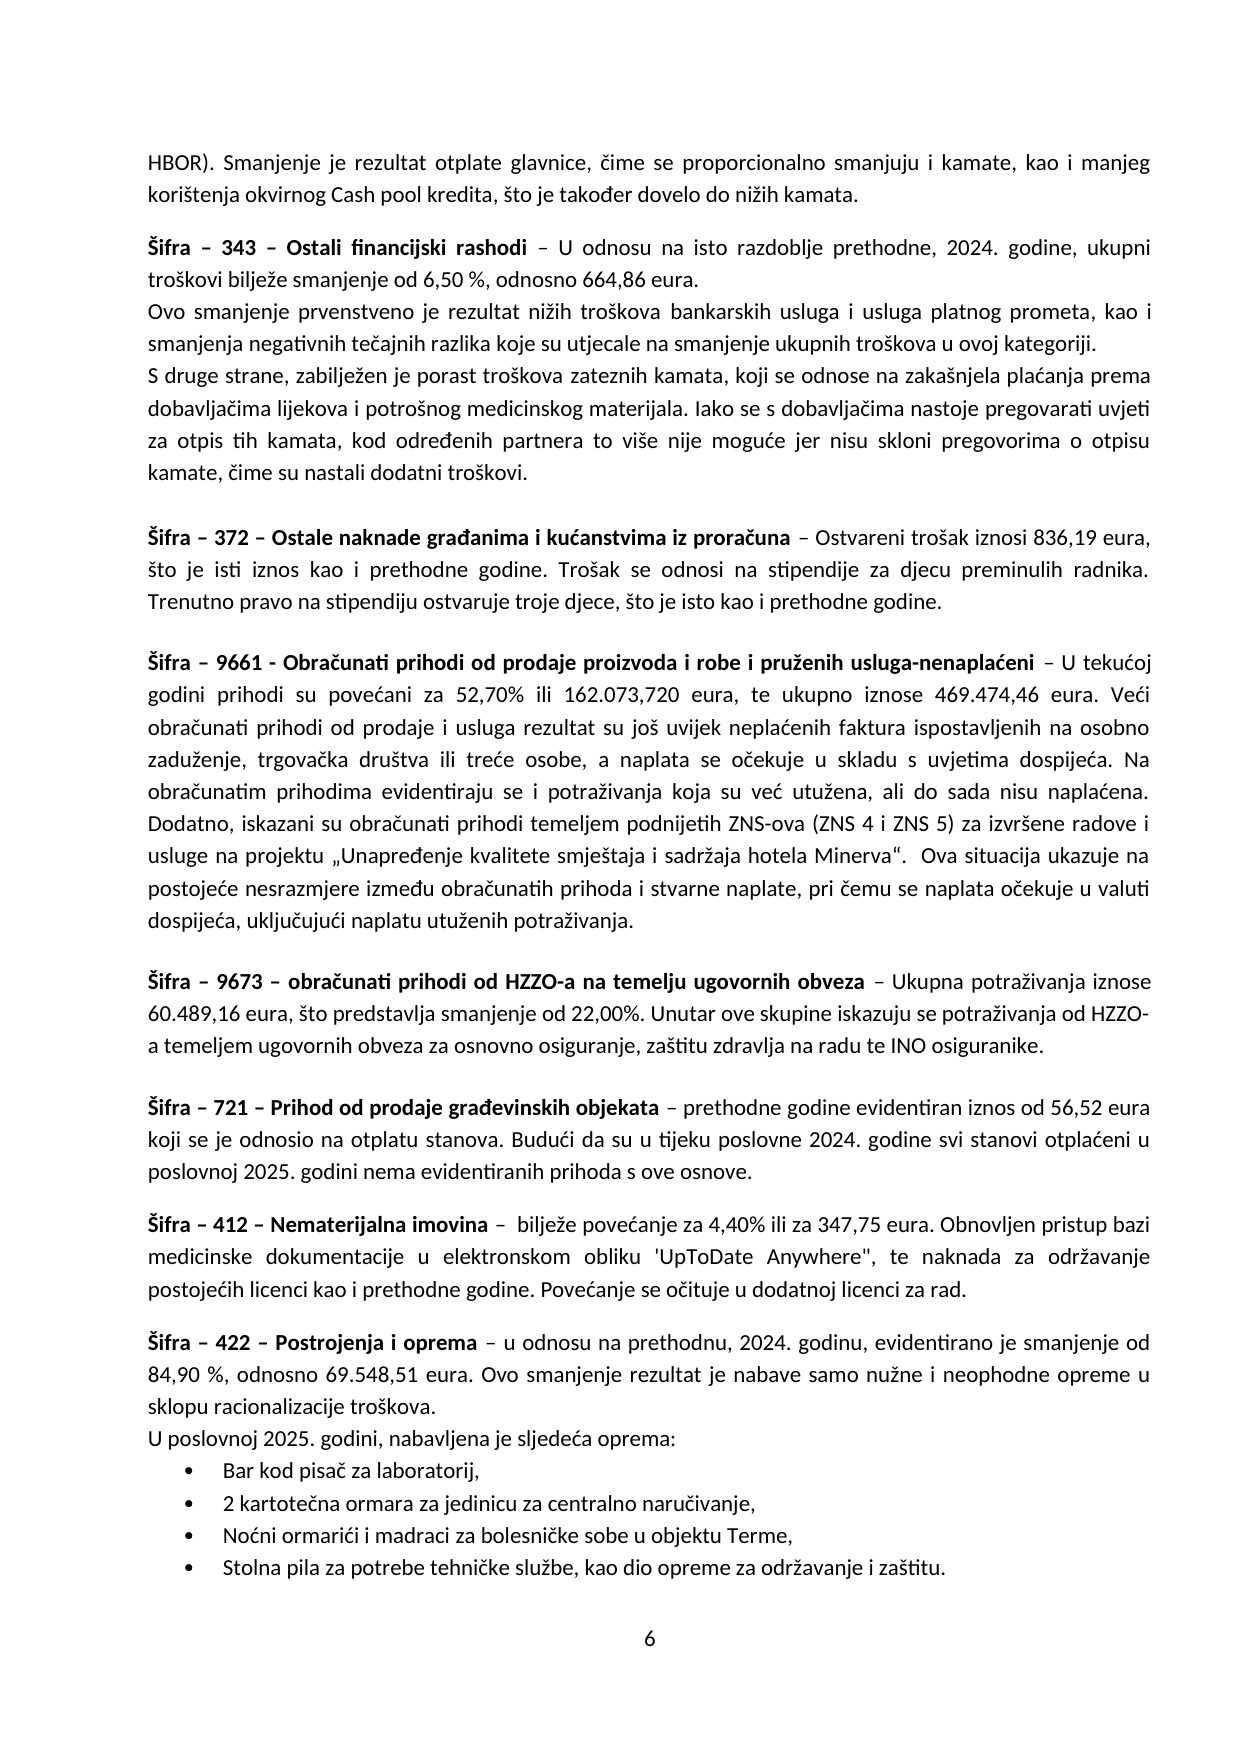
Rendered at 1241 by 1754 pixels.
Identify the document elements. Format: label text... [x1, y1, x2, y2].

list Noćni ormarići i madraci za bolesničke sobe u objektu Terme, [185, 1521, 1152, 1549]
text Šifra – 9673 – obračunati prihodi od HZZO-a na temelju ugovornih obveza – Ukupna potraživanja iznose 60.489,16 eura, što predstavlja smanjenje od 22,00%. Unutar ove skupine iskazuju se potraživanja od HZZO-a temeljem ugovornih obveza za osnovno osiguranje, zaštitu zdravlja na radu te INO osiguranike. [148, 967, 1152, 1059]
text Šifra – 9661 - Obračunati prihodi od prodaje proizvoda i robe i pruženih usluga-nenaplaćeni – U tekućoj godini prihodi su povećani za 52,70% ili 162.073,720 eura, te ukupno iznose 469.474,46 eura. Veći obračunati prihodi od prodaje i usluga rezultat su još uvijek neplaćenih faktura ispostavljenih na osobno zaduženje, trgovačka društva ili treće osobe, a naplata se očekuje u skladu s uvjetima dospijeća. Na obračunatim prihodima evidentiraju se i potraživanja koja su već utužena, ali do sada nisu naplaćena. Dodatno, iskazani su obračunati prihodi temeljem podnijetih ZNS-ova (ZNS 4 i ZNS 5) za izvršene radove i usluge na projektu „Unapređenje kvalitete smještaja i sadržaja hotela Minerva“. Ova situacija ukazuje na postojeće nesrazmjere između obračunatih prihoda i stvarne naplate, pri čemu se naplata očekuje u valuti dospijeća, uključujući naplatu utuženih potraživanja. [148, 648, 1152, 934]
text S druge strane, zabilježen je porast troškova zateznih kamata, koji se odnose na zakašnjela plaćanja prema dobavljačima lijekova i potrošnog medicinskog materijala. Iako se s dobavljačima nastoje pregovarati uvjeti za otpis tih kamata, kod određenih partnera to više nije moguće jer nisu skloni pregovorima o otpisu kamate, čime su nastali dodatni troškovi. [148, 362, 1152, 486]
text Šifra – 412 – Nematerijalna imovina – bilježe povećanje za 4,40% ili za 347,75 eura. Obnovljen pristup bazi medicinske dokumentacije u elektronskom obliku 'UpToDate Anywhere", te naknada za održavanje postojećih licenci kao i prethodne godine. Povećanje se očituje u dodatnoj licenci za rad. [148, 1210, 1152, 1303]
text Ovo smanjenje prvenstveno je rezultat nižih troškova bankarskih usluga i usluga platnog prometa, kao i smanjenja negativnih tečajnih razlika koje su utjecale na smanjenje ukupnih troškova u ovoj kategoriji. [148, 297, 1152, 357]
list Bar kod pisač za laboratorij, [185, 1456, 1152, 1484]
list 2 kartotečna ormara za jedinicu za centralno naručivanje, [185, 1489, 1152, 1517]
text Šifra – 343 – Ostali financijski rashodi – U odnosu na isto razdoblje prethodne, 2024. godine, ukupni troškovi bilježe smanjenje od 6,50 %, odnosno 664,86 eura. [148, 233, 1152, 293]
text U poslovnoj 2025. godini, nabavljena je sljedeća oprema: [148, 1424, 1152, 1452]
list Stolna pila za potrebe tehničke službe, kao dio opreme za održavanje i zaštitu. [185, 1553, 1152, 1581]
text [148, 148, 1152, 208]
text Šifra – 422 – Postrojenja i oprema – u odnosu na prethodnu, 2024. godinu, evidentirano je smanjenje od 84,90 %, odnosno 69.548,51 eura. Ovo smanjenje rezultat je nabave samo nužne i neophodne opreme u sklopu racionalizacije troškova. [148, 1328, 1152, 1420]
text Šifra – 372 – Ostale naknade građanima i kućanstvima iz proračuna – Ostvareni trošak iznosi 836,19 eura, što je isti iznos kao i prethodne godine. Trošak se odnosi na stipendije za djecu preminulih radnika. Trenutno pravo na stipendiju ostvaruje troje djece, što je isto kao i prethodne godine. [148, 523, 1152, 615]
text Šifra – 721 – Prihod od prodaje građevinskih objekata – prethodne godine evidentiran iznos od 56,52 eura koji se je odnosio na otplatu stanova. Budući da su u tijeku poslovne 2024. godine svi stanovi otplaćeni u poslovnoj 2025. godini nema evidentiranih prihoda s ove osnove. [148, 1093, 1152, 1185]
